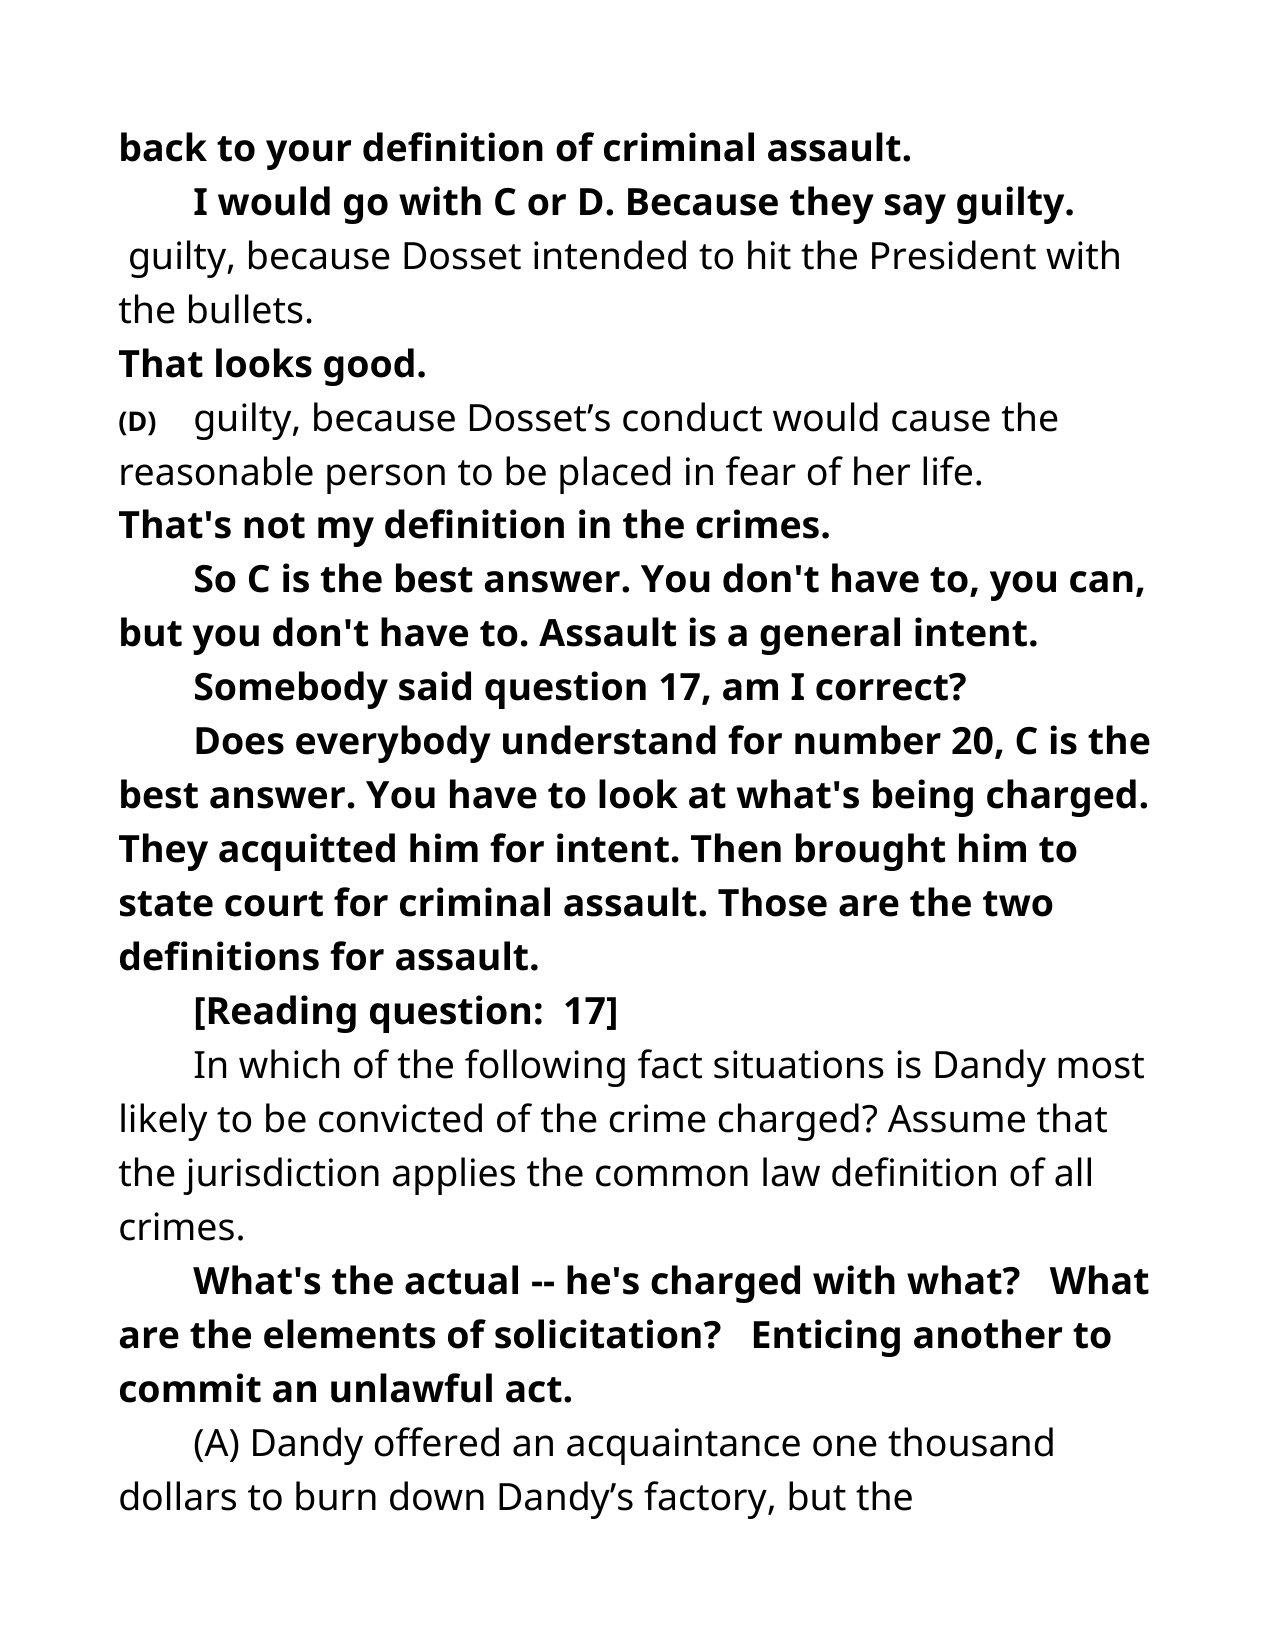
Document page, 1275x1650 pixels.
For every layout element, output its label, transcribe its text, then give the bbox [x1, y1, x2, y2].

text What's the actual -- he's charged with what? What are the elements of solicitation? Enticing another to commit an unlawful act. [118, 1251, 1157, 1413]
text That looks good. [118, 334, 1157, 388]
text That's not my definition in the crimes. [118, 496, 1157, 550]
text So C is the best answer. You don't have to, you can, but you don't have to. Assault is a general intent. [118, 550, 1157, 658]
text Somebody said question 17, am I correct? [118, 658, 1157, 712]
text guilty, because Dosset intended to hit the President with the bullets. [118, 226, 1157, 334]
text [Reading question: 17] [118, 981, 1157, 1035]
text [118, 118, 1157, 172]
text In which of the following fact situations is Dandy most likely to be convicted of the crime charged? Assume that the jurisdiction applies the common law definition of all crimes. [118, 1035, 1157, 1251]
text Does everybody understand for number 20, C is the best answer. You have to look at what's being charged. They acquitted him for intent. Then brought him to state court for criminal assault. Those are the two definitions for assault. [118, 712, 1157, 981]
list guilty, because Dosset’s conduct would cause the reasonable person to be placed in fear of her life. [118, 388, 1157, 496]
text I would go with C or D. Because they say guilty. [118, 172, 1157, 226]
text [118, 1413, 1157, 1521]
